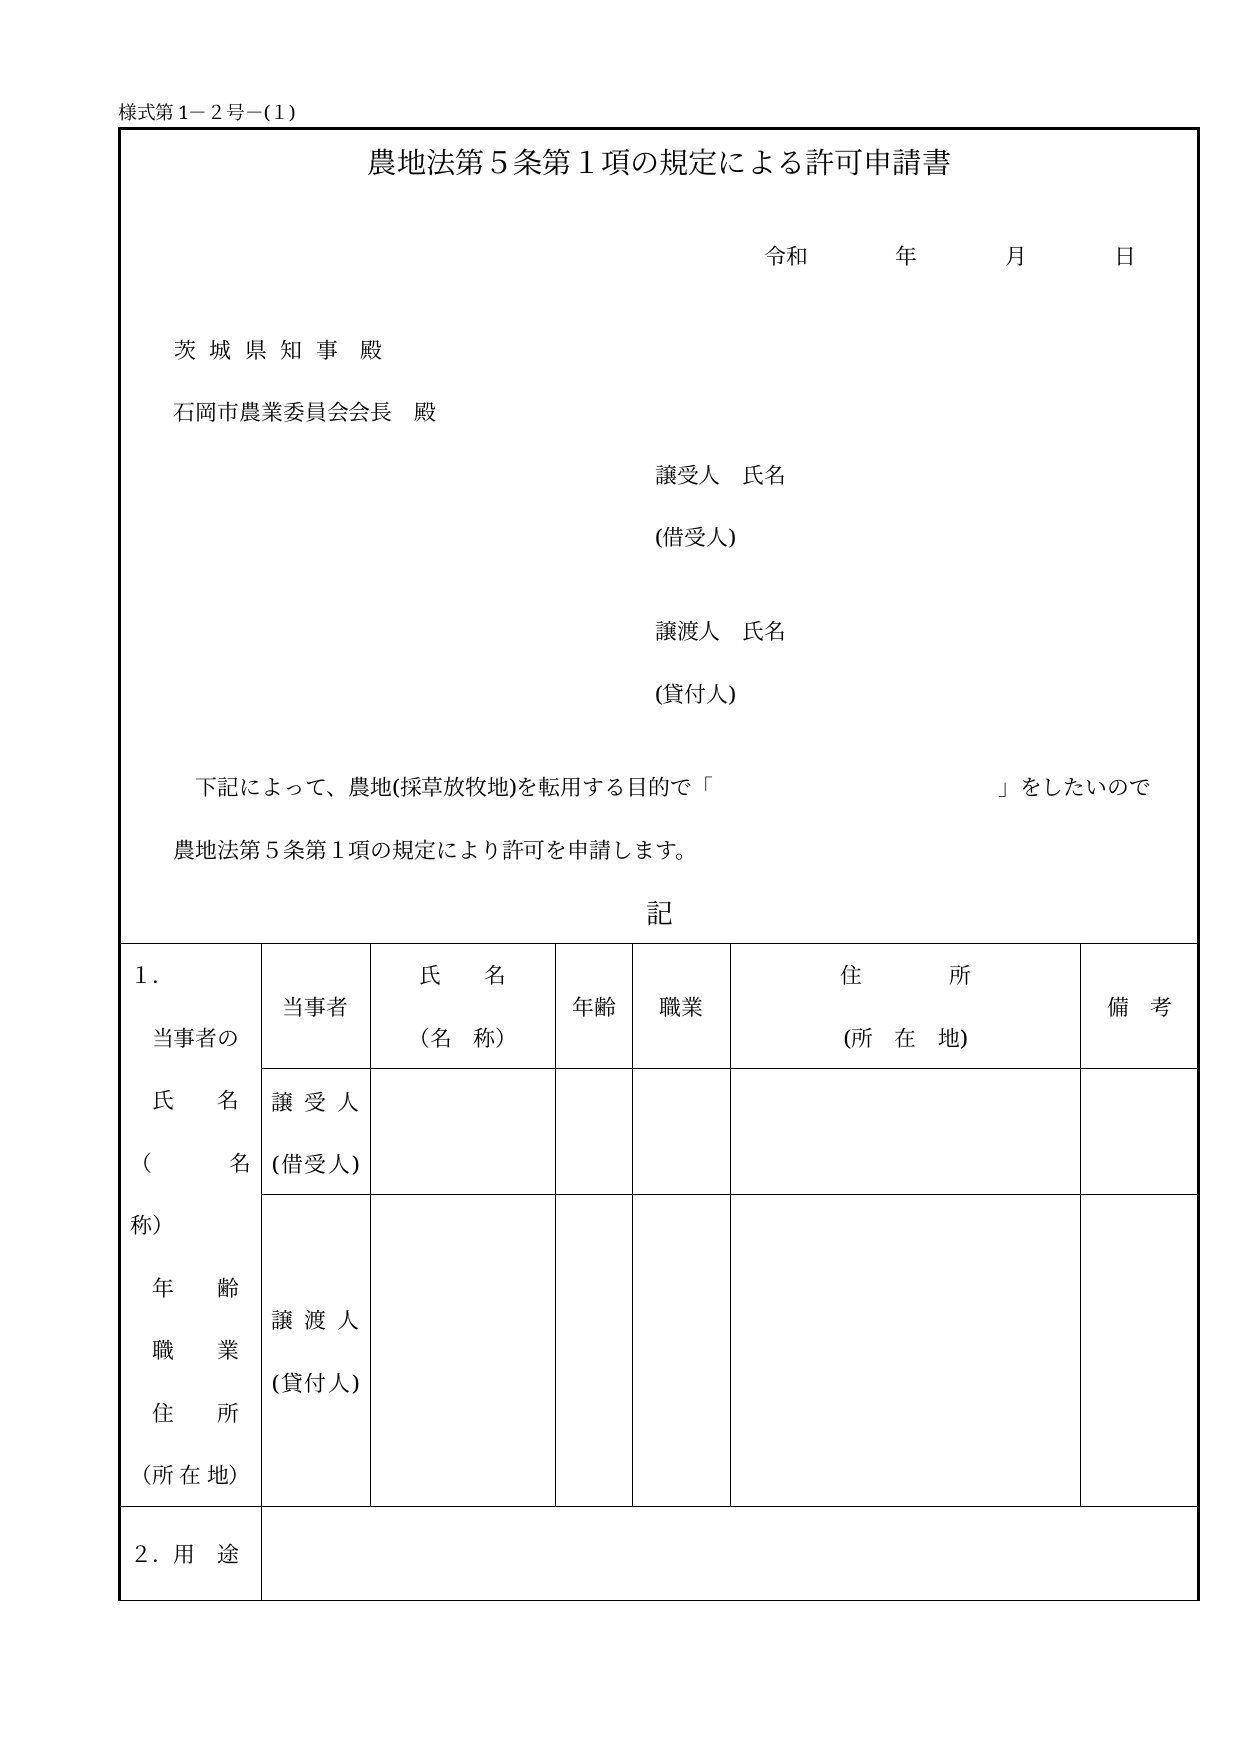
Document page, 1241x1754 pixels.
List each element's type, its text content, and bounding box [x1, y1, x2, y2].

text 様式第1－２号－(１) [118, 96, 1152, 127]
table_cell 職業 [633, 944, 730, 1068]
table_cell [633, 1195, 730, 1506]
table_cell ２．用 途 [121, 1507, 261, 1600]
table_cell 譲渡人 (貸付人) [262, 1195, 370, 1506]
table_cell [262, 1507, 1197, 1600]
table_cell １． 当事者の 氏 名 （名 称） 年 齢 職 業 住 所 （所 在 地） [121, 944, 261, 1506]
table_cell [371, 1069, 555, 1194]
table_header 農地法第５条第１項の規定による許可申請書 令和 年 月 日 茨城県知事 殿 石岡市農業委員会会長 殿 譲受人 氏名 (借受人) 譲渡人 氏名 (貸付人) 下記によって、農地(採草放牧地)を転用する目的で「 」をしたいので 農地法第５条第１項の規定により許可を申請します。 記 [121, 130, 1197, 943]
table_cell [556, 1195, 632, 1506]
table_cell [731, 1069, 1080, 1194]
table_cell 備 考 [1081, 944, 1197, 1068]
table_cell [1081, 1195, 1197, 1506]
table_cell 住 所 (所 在 地) [731, 944, 1080, 1068]
table_cell 当事者 [262, 944, 370, 1068]
table_cell [556, 1069, 632, 1194]
table_cell [1081, 1069, 1197, 1194]
table_cell 氏 名 （名 称） [371, 944, 555, 1068]
table_cell [371, 1195, 555, 1506]
table_cell 年齢 [556, 944, 632, 1068]
table_cell [731, 1195, 1080, 1506]
table_cell 譲受人 (借受人) [262, 1069, 370, 1194]
table_cell [633, 1069, 730, 1194]
